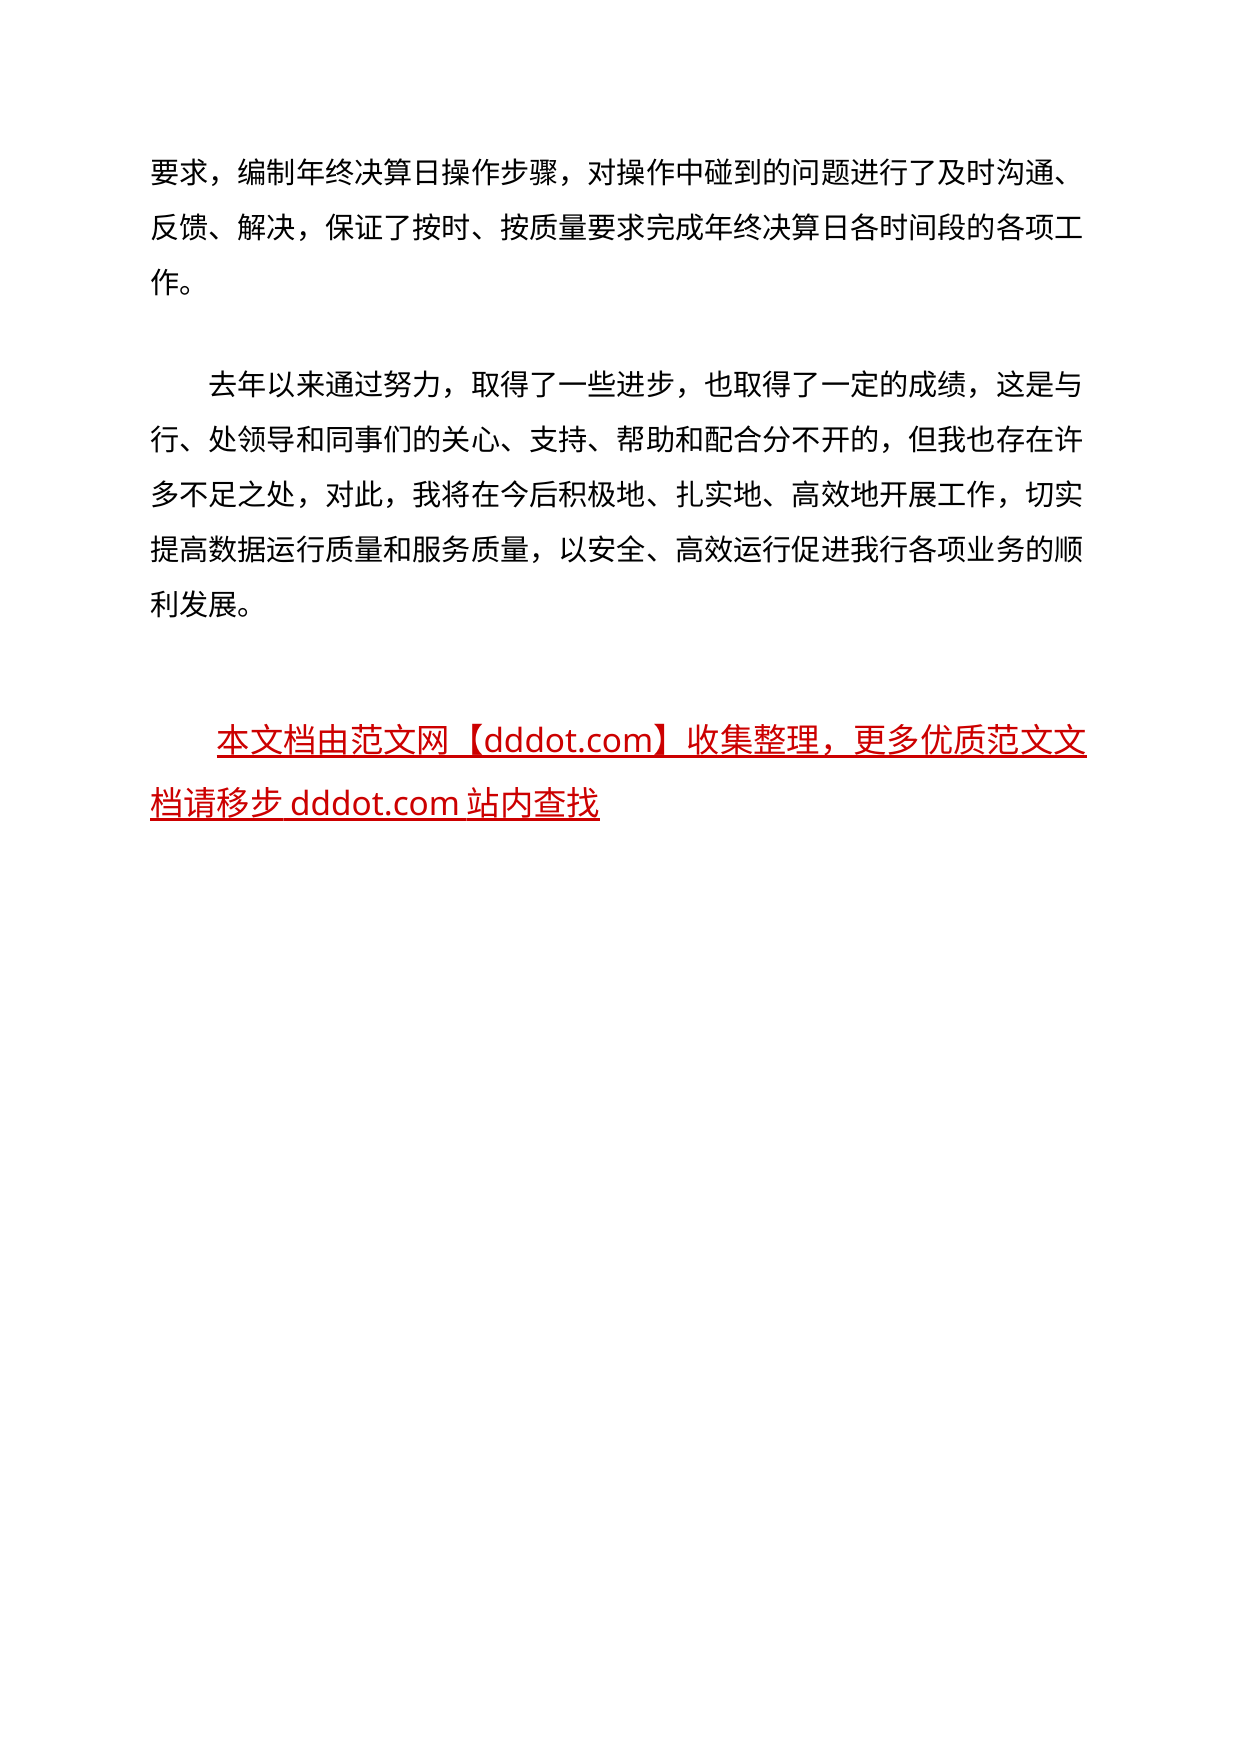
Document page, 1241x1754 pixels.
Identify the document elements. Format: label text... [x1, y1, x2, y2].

text 去年以来通过努力，取得了一些进步，也取得了一定的成绩，这是与行、处领导和同事们的关心、支持、帮助和配合分不开的，但我也存在许多不足之处，对此，我将在今后积极地、扎实地、高效地开展工作，切实提高数据运行质量和服务质量，以安全、高效运行促进我行各项业务的顺利发展。 [150, 362, 1090, 623]
text 本文档由范文网【dddot.com】收集整理，更多优质范文文档请移步dddot.com站内查找 [150, 714, 1090, 825]
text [150, 150, 1090, 302]
